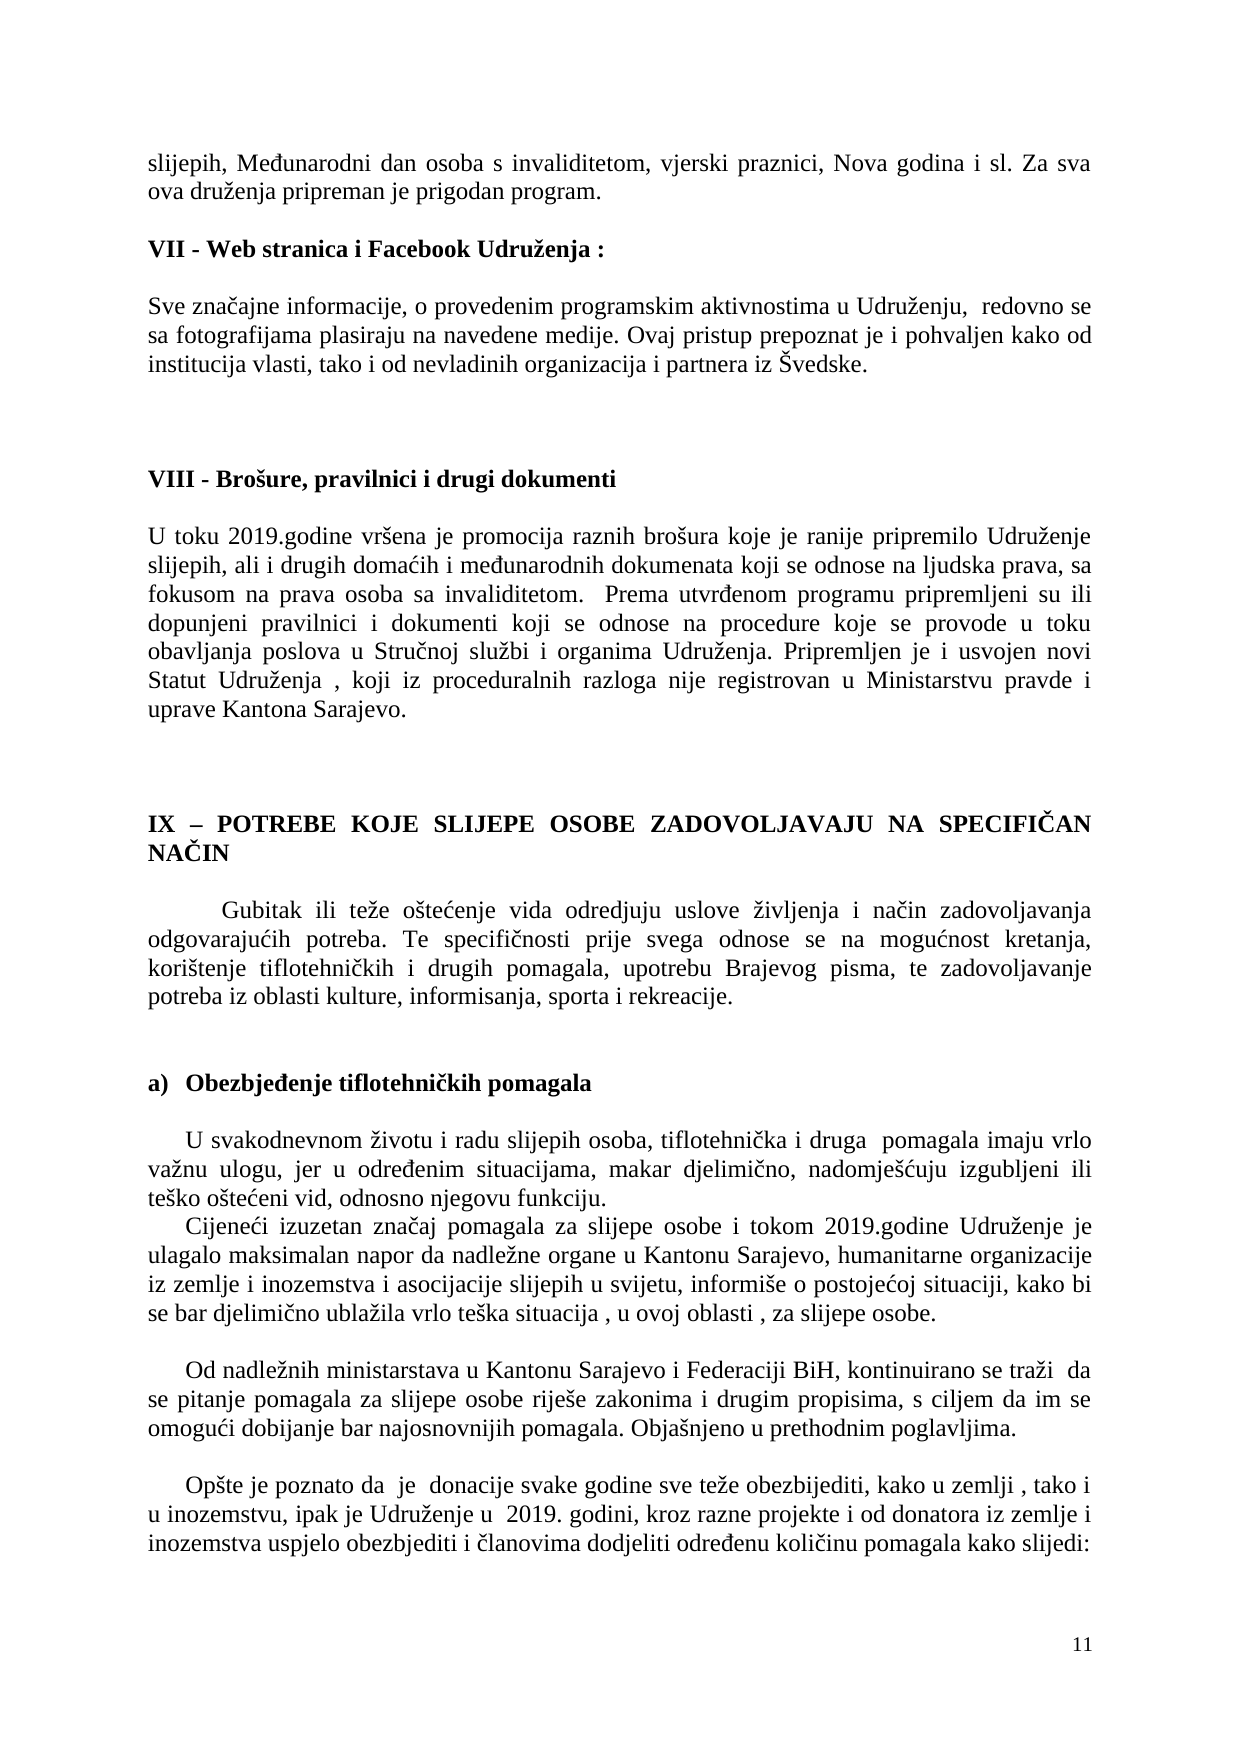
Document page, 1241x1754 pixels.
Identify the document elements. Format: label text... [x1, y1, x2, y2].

text Opšte je poznato da je donacije svake godine sve teže obezbijediti, kako u zemlji , tako i u inozemstvu, ipak je Udruženje u 2019. godini, kroz razne projekte i od donatora iz zemlje i inozemstva uspjelo obezbjediti i članovima dodjeliti određenu količinu pomagala kako slijedi: [148, 1470, 1093, 1556]
text VIII - Brošure, pravilnici i drugi dokumenti [148, 464, 1093, 493]
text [148, 148, 1093, 205]
text U svakodnevnom životu i radu slijepih osoba, tiflotehnička i druga pomagala imaju vrlo važnu ulogu, jer u određenim situacijama, makar djelimično, nadomješćuju izgubljeni ili teško oštećeni vid, odnosno njegovu funkciju. [148, 1125, 1093, 1211]
text IX – POTREBE KOJE SLIJEPE OSOBE ZADOVOLJAVAJU NA SPECIFIČAN NAČIN [148, 809, 1093, 866]
text Od nadležnih ministarstava u Kantonu Sarajevo i Federaciji BiH, kontinuirano se traži da se pitanje pomagala za slijepe osobe riješe zakonima i drugim propisima, s ciljem da im se omogući dobijanje bar najosnovnijih pomagala. Objašnjeno u prethodnim poglavljima. [148, 1355, 1093, 1441]
text Sve značajne informacije, o provedenim programskim aktivnostima u Udruženju, redovno se sa fotografijama plasiraju na navedene medije. Ovaj pristup prepoznat je i pohvaljen kako od institucija vlasti, tako i od nevladinih organizacija i partnera iz Švedske. [148, 291, 1093, 378]
text Gubitak ili teže oštećenje vida odredjuju uslove življenja i način zadovoljavanja odgovarajućih potreba. Te specifičnosti prije svega odnose se na mogućnost kretanja, korištenje tiflotehničkih i drugih pomagala, upotrebu Brajevog pisma, te zadovoljavanje potreba iz oblasti kulture, informisanja, sporta i rekreacije. [148, 895, 1093, 1010]
list Obezbjeđenje tiflotehničkih pomagala [148, 1068, 1093, 1096]
text Cijeneći izuzetan značaj pomagala za slijepe osobe i tokom 2019.godine Udruženje je ulagalo maksimalan napor da nadležne organe u Kantonu Sarajevo, humanitarne organizacije iz zemlje i inozemstva i asocijacije slijepih u svijetu, informiše o postojećoj situaciji, kako bi se bar djelimično ublažila vrlo teška situacija , u ovoj oblasti , za slijepe osobe. [148, 1211, 1093, 1326]
text U toku 2019.godine vršena je promocija raznih brošura koje je ranije pripremilo Udruženje slijepih, ali i drugih domaćih i međunarodnih dokumenata koji se odnose na ljudska prava, sa fokusom na prava osoba sa invaliditetom. Prema utvrđenom programu pripremljeni su ili dopunjeni pravilnici i dokumenti koji se odnose na procedure koje se provode u toku obavljanja poslova u Stručnoj službi i organima Udruženja. Pripremljen je i usvojen novi Statut Udruženja , koji iz proceduralnih razloga nije registrovan u Ministarstvu pravde i uprave Kantona Sarajevo. [148, 521, 1093, 723]
text VII - Web stranica i Facebook Udruženja : [148, 234, 1093, 263]
